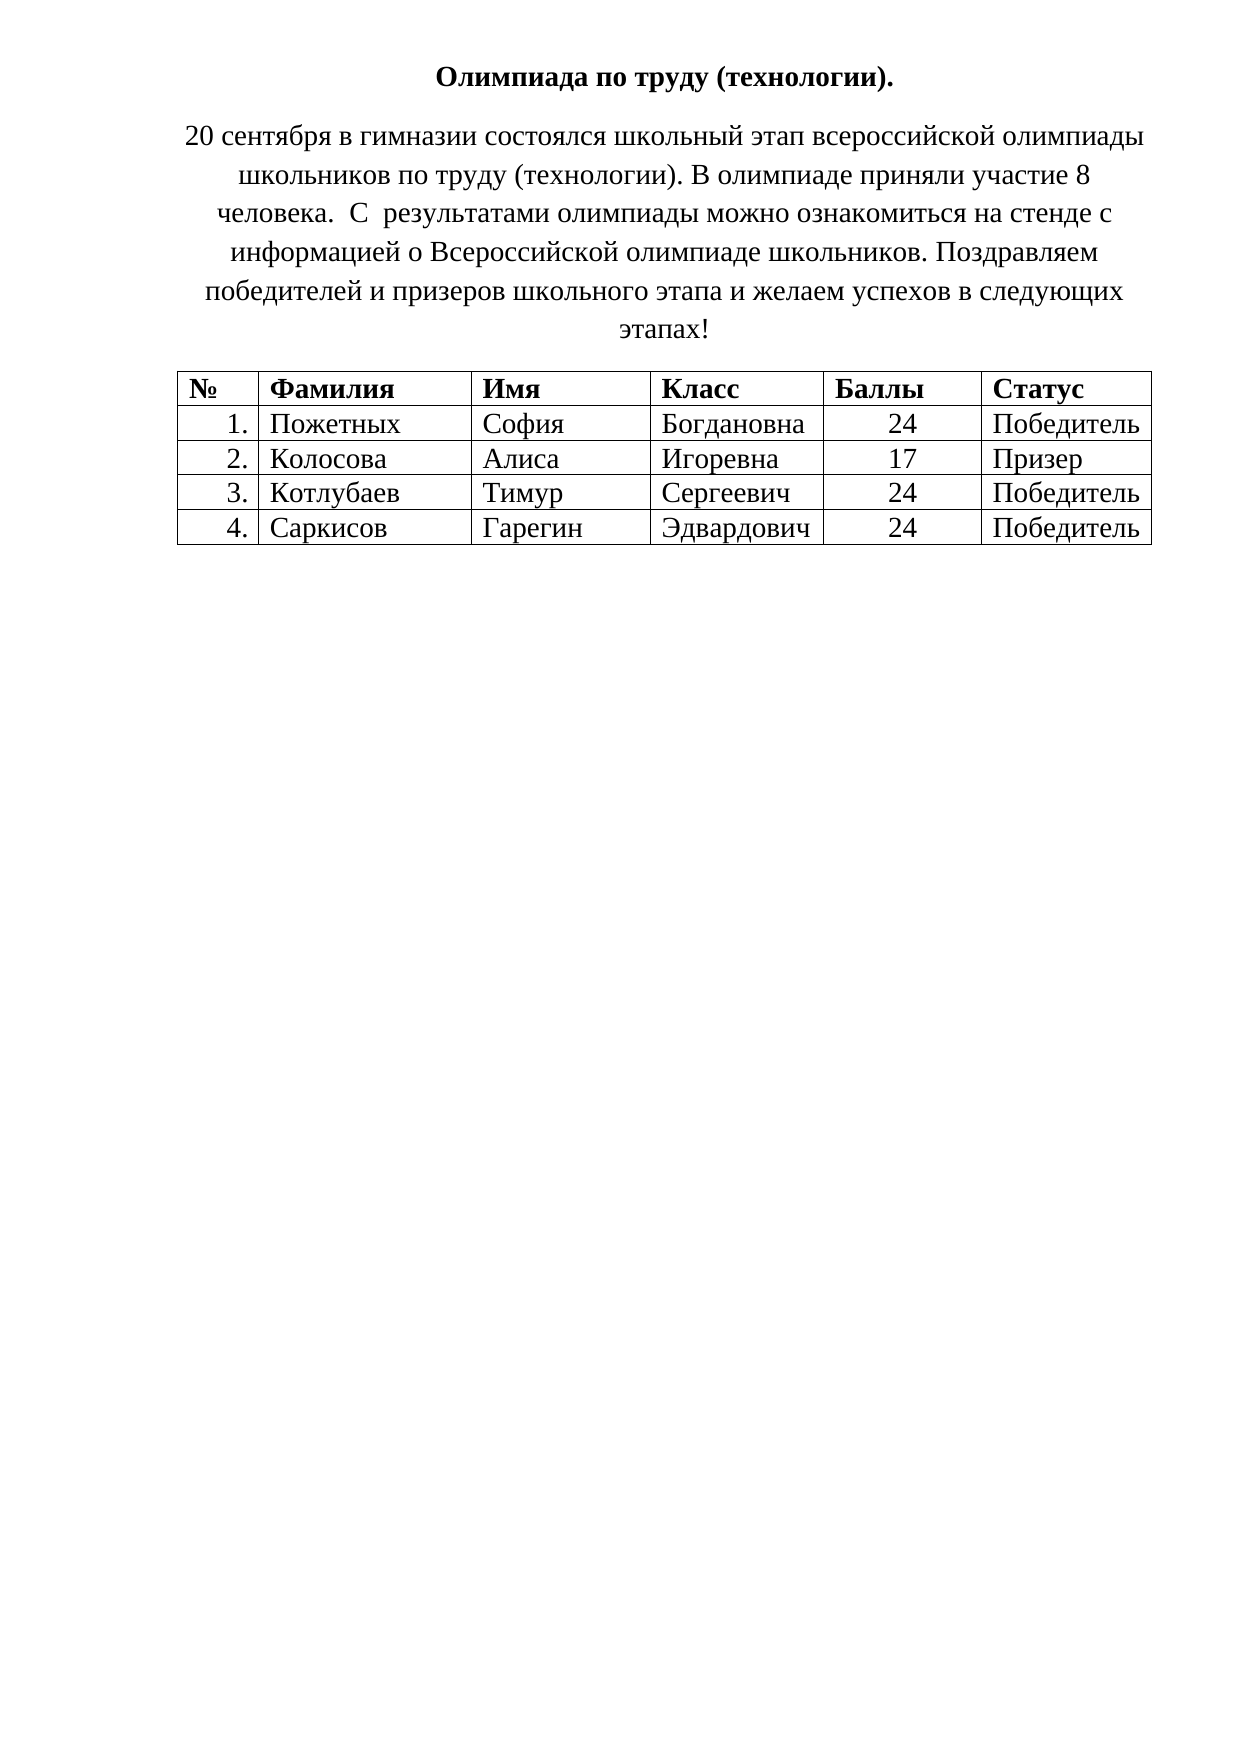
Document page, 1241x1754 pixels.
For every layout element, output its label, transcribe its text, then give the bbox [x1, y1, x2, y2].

table_cell Богдановна [651, 406, 823, 440]
table_cell Гарегин [472, 510, 650, 543]
text 20 сентября в гимназии состоялся школьный этап всероссийской олимпиады школьников по труду (технологии). В олимпиаде приняли участие 8 человека. С результатами олимпиады можно ознакомиться на стенде с информацией о Всероссийской олимпиаде школьников. Поздравляем победителей и призеров школьного этапа и желаем успехов в следующих этапах! [177, 118, 1152, 345]
table_cell Победитель [982, 406, 1151, 440]
table_header Класс [651, 372, 823, 405]
table_cell Призер [982, 441, 1151, 474]
table_cell 24 [824, 510, 981, 543]
table_header Статус [982, 372, 1151, 405]
table_cell [178, 441, 258, 474]
table_cell [178, 406, 258, 440]
table_cell [178, 475, 258, 509]
table_cell София [472, 406, 650, 440]
table_cell Тимур [472, 475, 650, 509]
table_cell 24 [824, 406, 981, 440]
table_cell 24 [824, 475, 981, 509]
table_cell [178, 510, 258, 543]
table_cell Колосова [259, 441, 471, 474]
table_cell Саркисов [259, 510, 471, 543]
table_header Баллы [824, 372, 981, 405]
table_cell Пожетных [259, 406, 471, 440]
table_cell Победитель [982, 475, 1151, 509]
table_cell Победитель [982, 510, 1151, 543]
table_cell Игоревна [651, 441, 823, 474]
table_cell Котлубаев [259, 475, 471, 509]
table_cell 17 [824, 441, 981, 474]
table_header Имя [472, 372, 650, 405]
table_cell Эдвардович [651, 510, 823, 543]
table_header № [178, 372, 258, 405]
table_cell Сергеевич [651, 475, 823, 509]
table_cell Алиса [472, 441, 650, 474]
table_header Фамилия [259, 372, 471, 405]
text Олимпиада по труду (технологии). [177, 59, 1152, 93]
